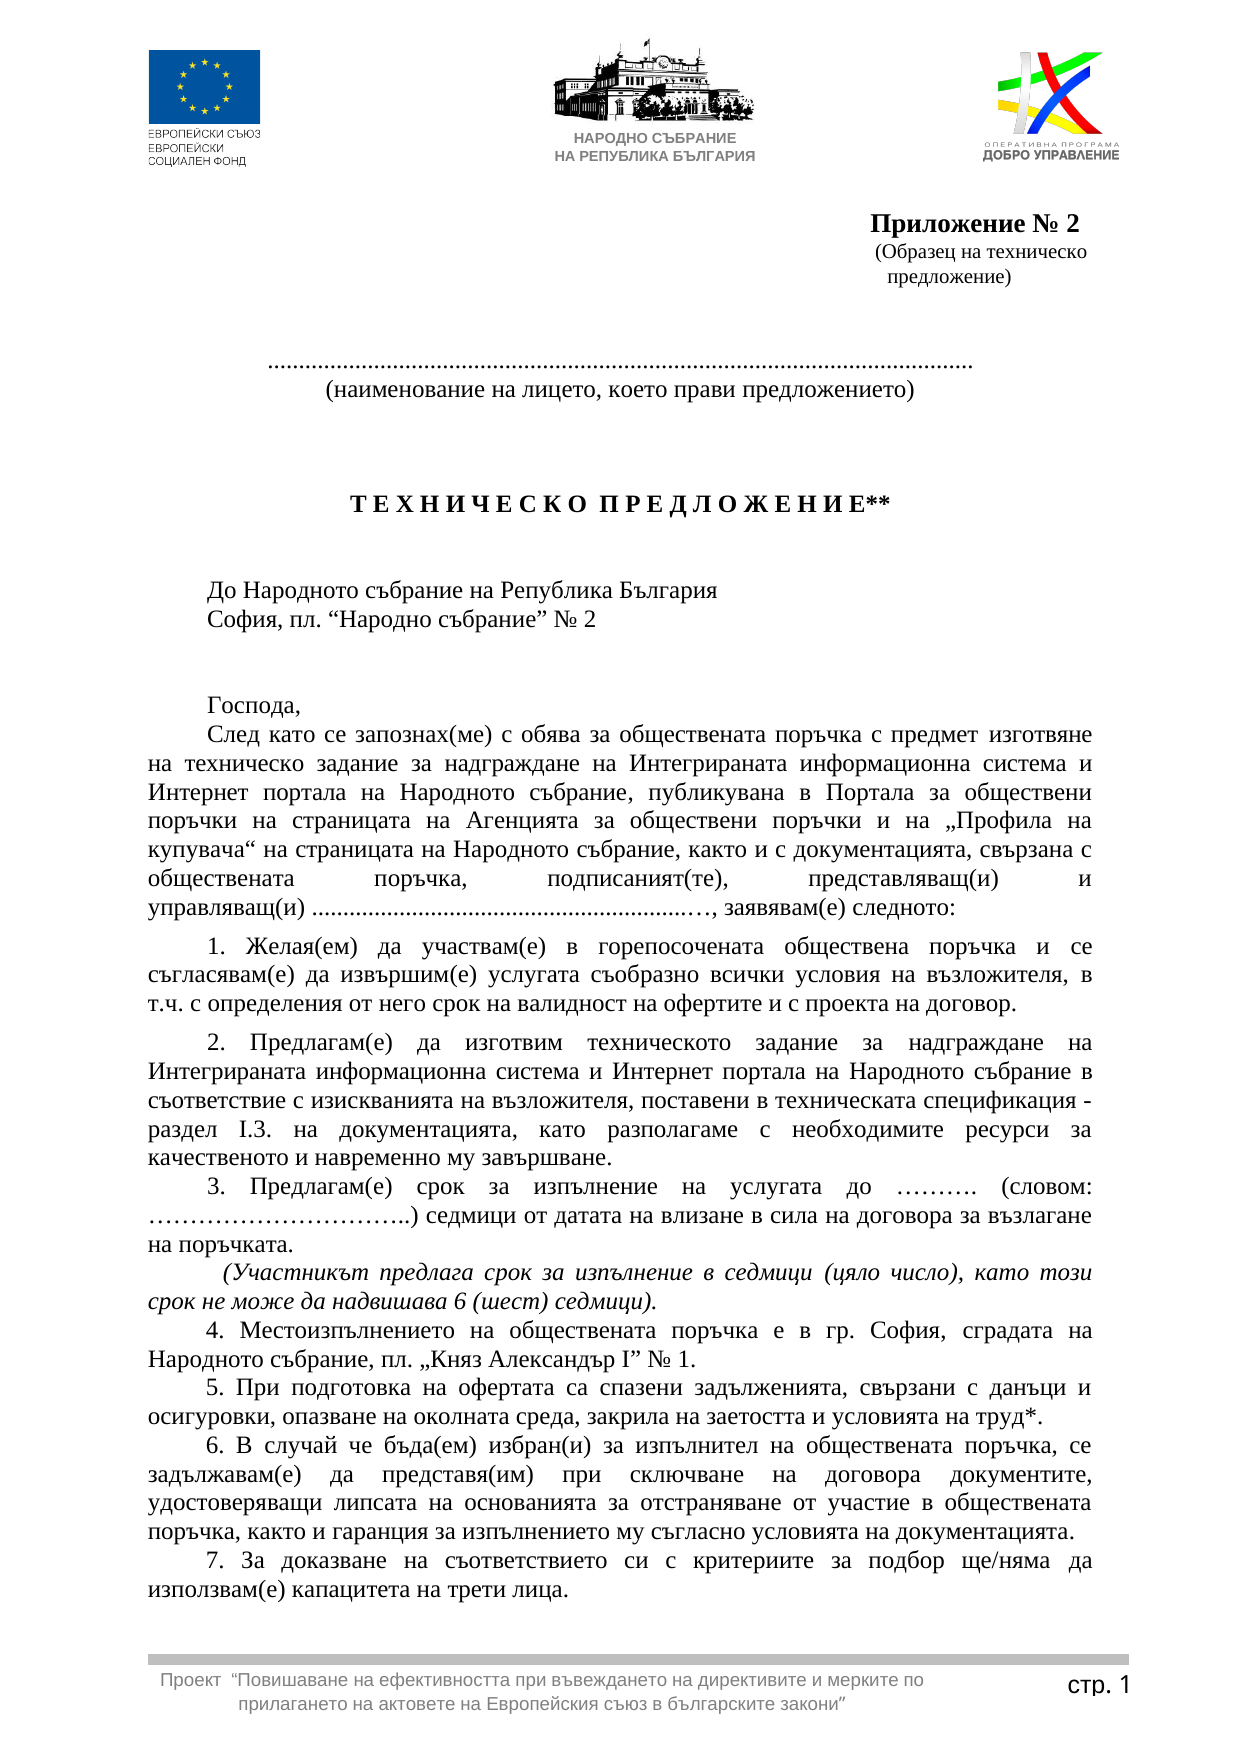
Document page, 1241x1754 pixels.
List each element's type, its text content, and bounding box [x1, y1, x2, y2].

text 2. Предлагам(е) да изготвим техническото задание за надграждане на Интегрираната информационна система и Интернет портала на Народното събрание в съответствие с изискванията на възложителя, поставени в техническата спецификация - раздел I.3. на документацията, като разполагаме с необходимите ресурси за качественото и навременно му завършване. [148, 1027, 1092, 1171]
text София, пл. “Народно събрание” № 2 [148, 604, 1092, 633]
text (Образец на техническо [148, 238, 1092, 263]
picture [956, 34, 1140, 174]
text 1. Желая(ем) да участвам(е) в горепосочената обществена поръчка и се съгласявам(е) да извършим(е) услугата съобразно всички условия на възложителя, в т.ч. с определения от него срок на валидност на офертите и с проекта на договор. [148, 931, 1092, 1017]
text 3. Предлагам(е) срок за изпълнение на услугата до ………. (словом: …………………………..) седмици от датата на влизане в сила на договора за възлагане на поръчката. [148, 1171, 1092, 1257]
text 7. За доказване на съответствието си с критериите за подбор ще/няма да използвам(е) капацитета на трети лица. [148, 1545, 1092, 1602]
text Т Е Х Н И Ч Е С К О П Р Е Д Л О Ж Е Н И Е** [148, 489, 1092, 518]
text Приложение № 2 [823, 207, 1092, 238]
picture [148, 50, 261, 167]
text ................................................................................................................. [148, 345, 1092, 374]
text предложение) [148, 263, 1092, 288]
text 6. В случай че бъда(ем) избран(и) за изпълнител на обществената поръчка, се задължавам(е) да представя(им) при сключване на договора документите, удостоверяващи липсата на основанията за отстраняване от участие в обществената поръчка, както и гаранция за изпълнението му съгласно условията на документацията. [148, 1430, 1092, 1545]
text Господа, [148, 690, 1092, 719]
text След като се запознах(ме) с обява за обществената поръчка с предмет изготвяне на техническо задание за надграждане на Интегрираната информационна система и Интернет портала на Народното събрание, публикувана в Портала за обществени поръчки на страницата на Агенцията за обществени поръчки и на „Профила на купувача“ на страницата на Народното събрание, както и с документацията, свързана с обществената поръчка, подписаният(те), представляващ(и) и управляващ(и) ............................................................…, заявявам(е) следното: [148, 719, 1092, 920]
text 4. Местоизпълнението на обществената поръчка е в гр. София, сградата на Народното събрание, пл. „Княз Александър І” № 1. [148, 1315, 1092, 1372]
text 5. При подготовка на офертата са спазени задълженията, свързани с данъци и осигуровки, опазване на околната среда, закрила на заетостта и условията на труд*. [148, 1372, 1092, 1430]
text До Народното събрание на Република България [148, 575, 1092, 604]
text (Участникът предлага срок за изпълнение в седмици (цяло число), като този срок не може да надвишава 6 (шест) седмици). [148, 1257, 1092, 1315]
text (наименование на лицето, което прави предложението) [148, 374, 1092, 403]
